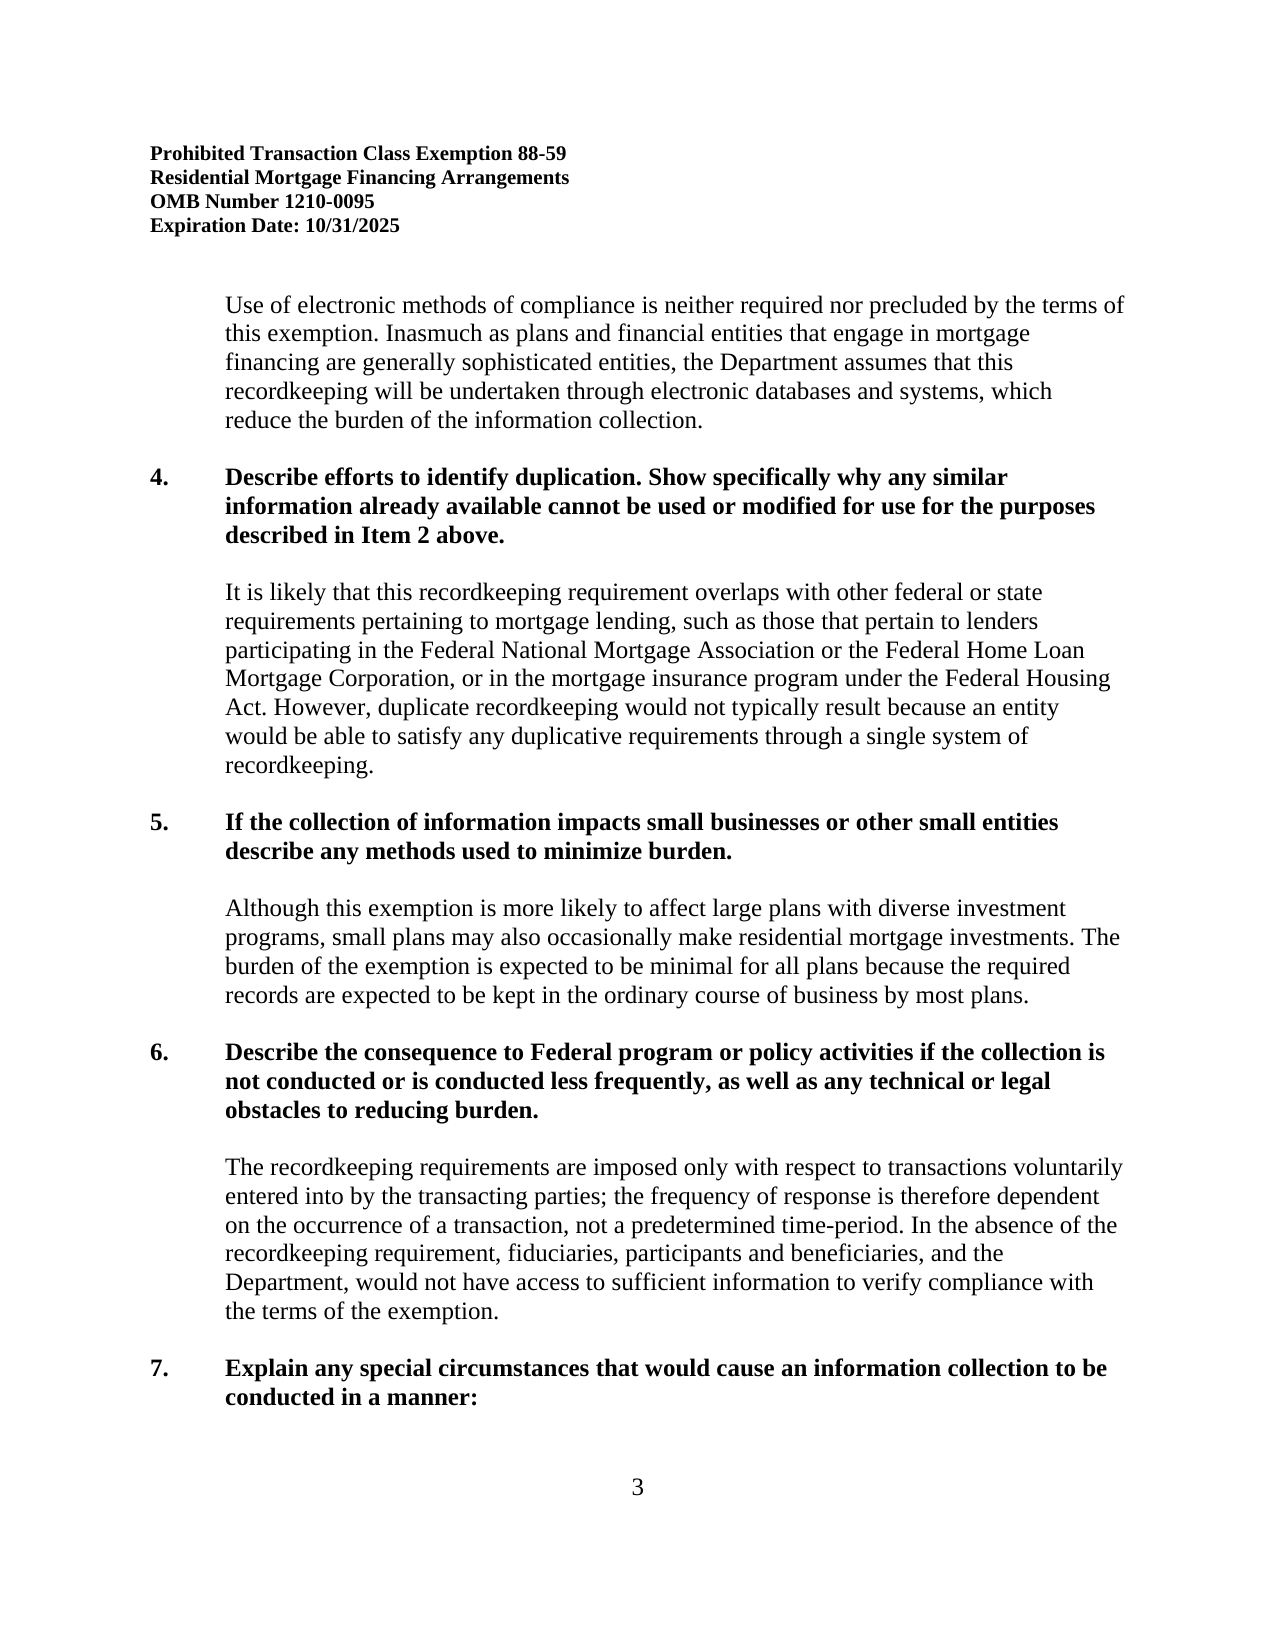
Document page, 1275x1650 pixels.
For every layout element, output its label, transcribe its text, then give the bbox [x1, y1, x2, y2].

text The recordkeeping requirements are imposed only with respect to transactions voluntarily entered into by the transacting parties; the frequency of response is therefore dependent on the occurrence of a transaction, not a predetermined time-period. In the absence of the recordkeeping requirement, fiduciaries, participants and beneficiaries, and the Department, would not have access to sufficient information to verify compliance with the terms of the exemption. [225, 1152, 1125, 1325]
text It is likely that this recordkeeping requirement overlaps with other federal or state requirements pertaining to mortgage lending, such as those that pertain to lenders participating in the Federal National Mortgage Association or the Federal Home Loan Mortgage Corporation, or in the mortgage insurance program under the Federal Housing Act. However, duplicate recordkeeping would not typically result because an entity would be able to satisfy any duplicative requirements through a single system of recordkeeping. [225, 577, 1125, 778]
text Although this exemption is more likely to affect large plans with diverse investment programs, small plans may also occasionally make residential mortgage investments. The burden of the exemption is expected to be minimal for all plans because the required records are expected to be kept in the ordinary course of business by most plans. [225, 893, 1125, 1008]
text 7. Explain any special circumstances that would cause an information collection to be conducted in a manner: [150, 1353, 1125, 1411]
text 5. If the collection of information impacts small businesses or other small entities describe any methods used to minimize burden. [150, 807, 1125, 865]
text Use of electronic methods of compliance is neither required nor precluded by the terms of this exemption. Inasmuch as plans and financial entities that engage in mortgage financing are generally sophisticated entities, the Department assumes that this recordkeeping will be undertaken through electronic databases and systems, which reduce the burden of the information collection. [225, 290, 1125, 433]
text 6. Describe the consequence to Federal program or policy activities if the collection is not conducted or is conducted less frequently, as well as any technical or legal obstacles to reducing burden. [150, 1037, 1125, 1123]
text 4. Describe efforts to identify duplication. Show specifically why any similar information already available cannot be used or modified for use for the purposes described in Item 2 above. [150, 462, 1125, 548]
